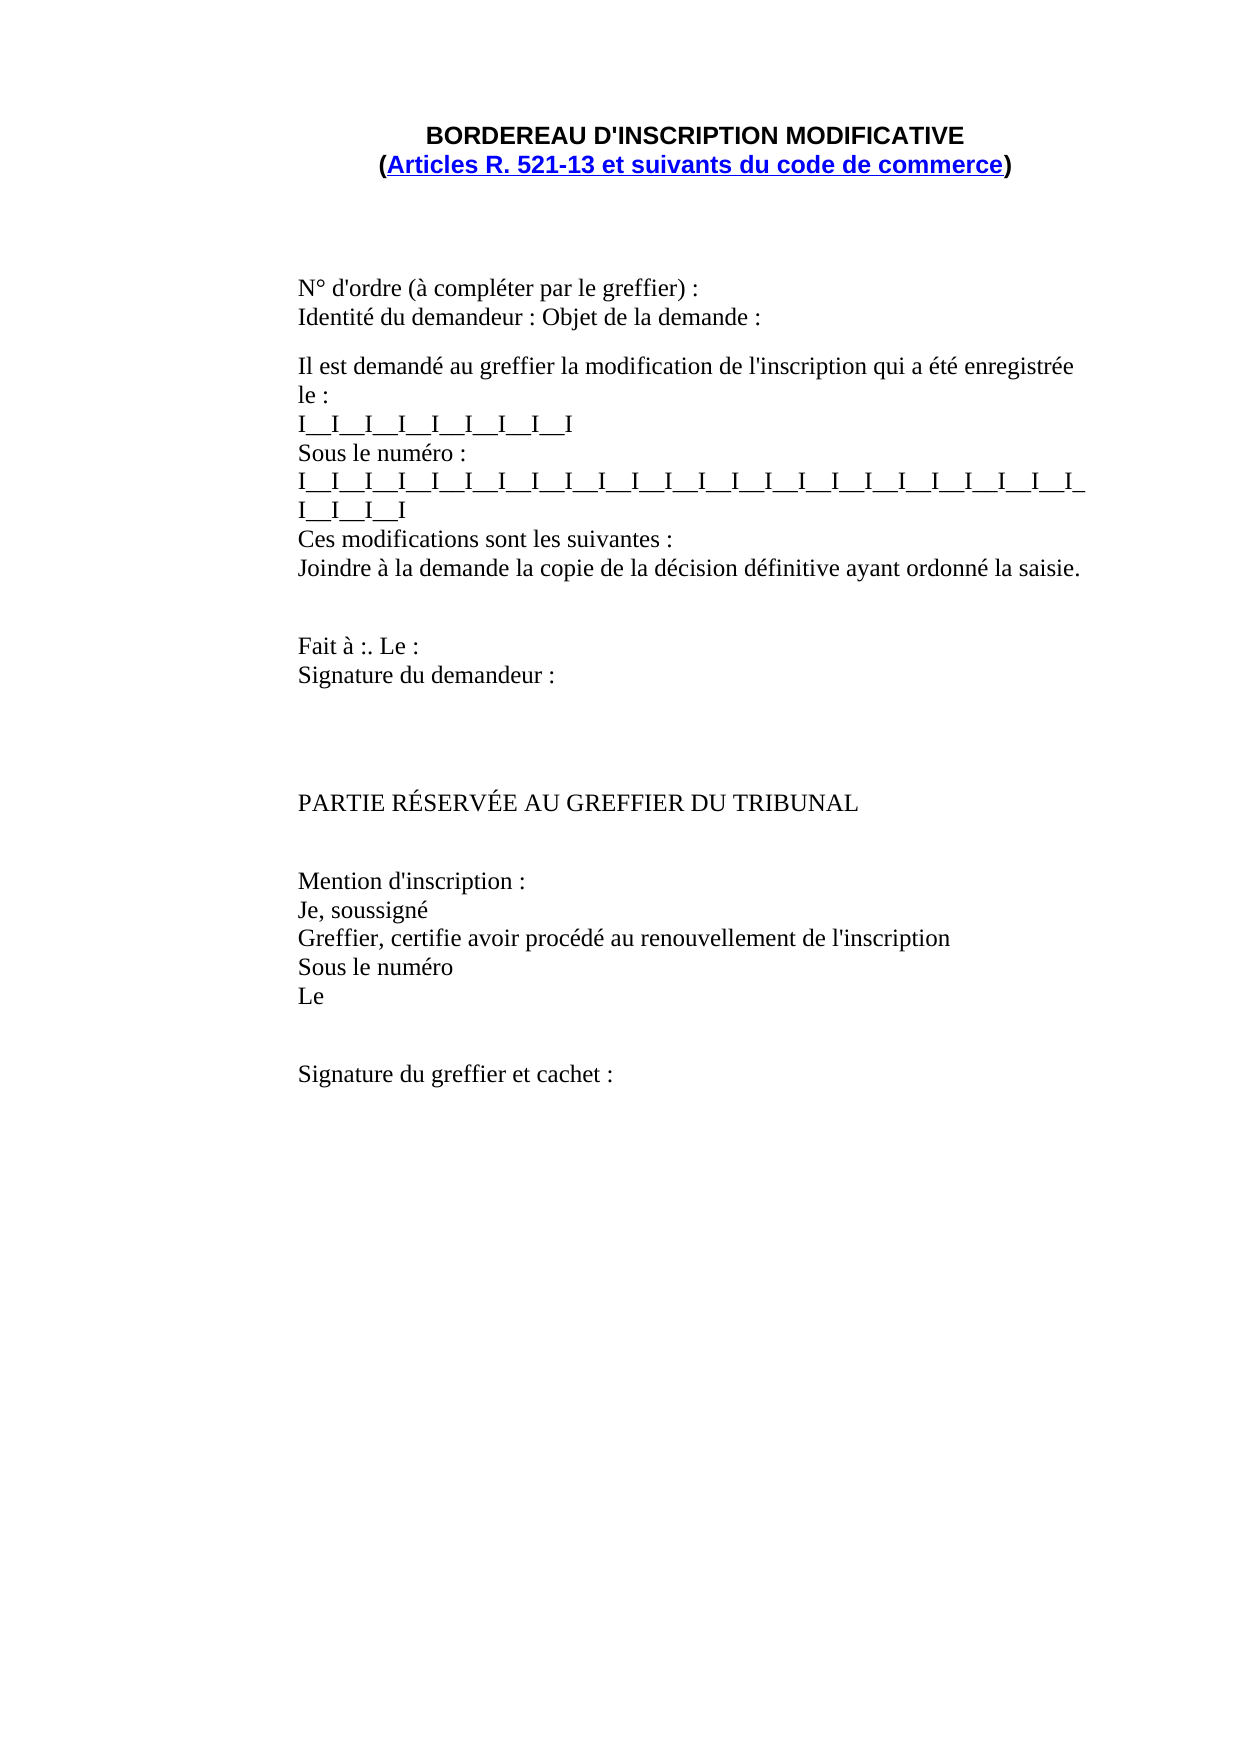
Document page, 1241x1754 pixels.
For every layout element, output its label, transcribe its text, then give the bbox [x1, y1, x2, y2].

text PARTIE RÉSERVÉE AU GREFFIER DU TRIBUNAL [298, 759, 1092, 816]
text BORDEREAU D'INSCRIPTION MODIFICATIVE (Articles R. 521-13 et suivants du code de commerce) [298, 121, 1092, 179]
text N° d'ordre (à compléter par le greffier) : Identité du demandeur : Objet de la demande : [298, 273, 1092, 331]
text Il est demandé au greffier la modification de l'inscription qui a été enregistrée le : I__I__I__I__I__I__I__I__I Sous le numéro : I__I__I__I__I__I__I__I__I__I__I__I__I__I__I__I__I__I__I__I__I__I__I__I_I__I__I__I Ces modifications sont les suivantes : Joindre à la demande la copie de la décision définitive ayant ordonné la saisie. [298, 351, 1092, 581]
text Signature du greffier et cachet : [298, 1031, 1092, 1088]
text Mention d'inscription : Je, soussigné Greffier, certifie avoir procédé au renouvellement de l'inscription Sous le numéro Le [298, 837, 1092, 1010]
text Fait à :. Le : Signature du demandeur : [298, 602, 1092, 688]
